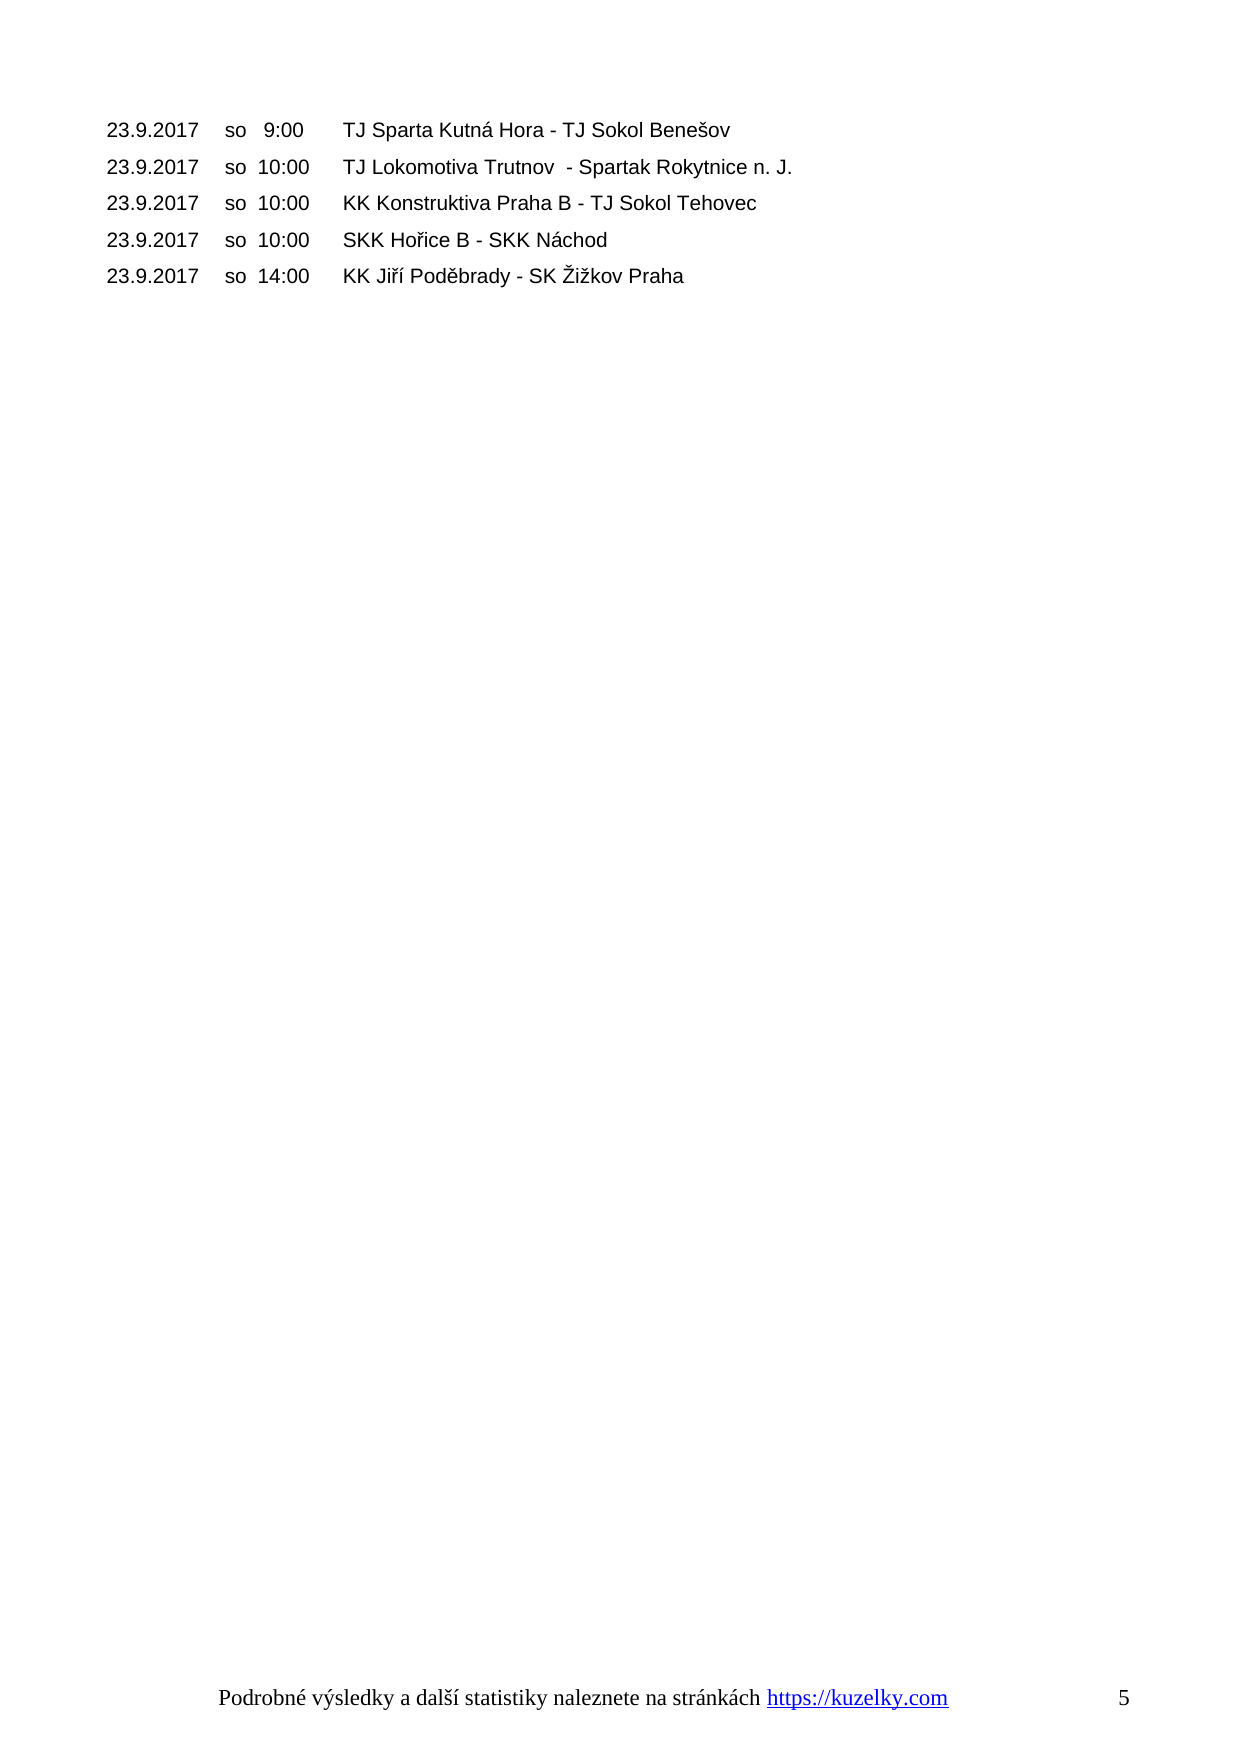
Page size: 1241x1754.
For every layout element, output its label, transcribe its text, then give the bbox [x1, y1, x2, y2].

text 23.9.2017 so 10:00 KK Konstruktiva Praha B - TJ Sokol Tehovec [106, 191, 1134, 215]
text 23.9.2017 so 10:00 TJ Lokomotiva Trutnov - Spartak Rokytnice n. J. [106, 154, 1134, 178]
text 23.9.2017 so 9:00 TJ Sparta Kutná Hora - TJ Sokol Benešov [106, 118, 1134, 142]
text 23.9.2017 so 10:00 SKK Hořice B - SKK Náchod [106, 227, 1134, 251]
text 23.9.2017 so 14:00 KK Jiří Poděbrady - SK Žižkov Praha [106, 264, 1134, 288]
